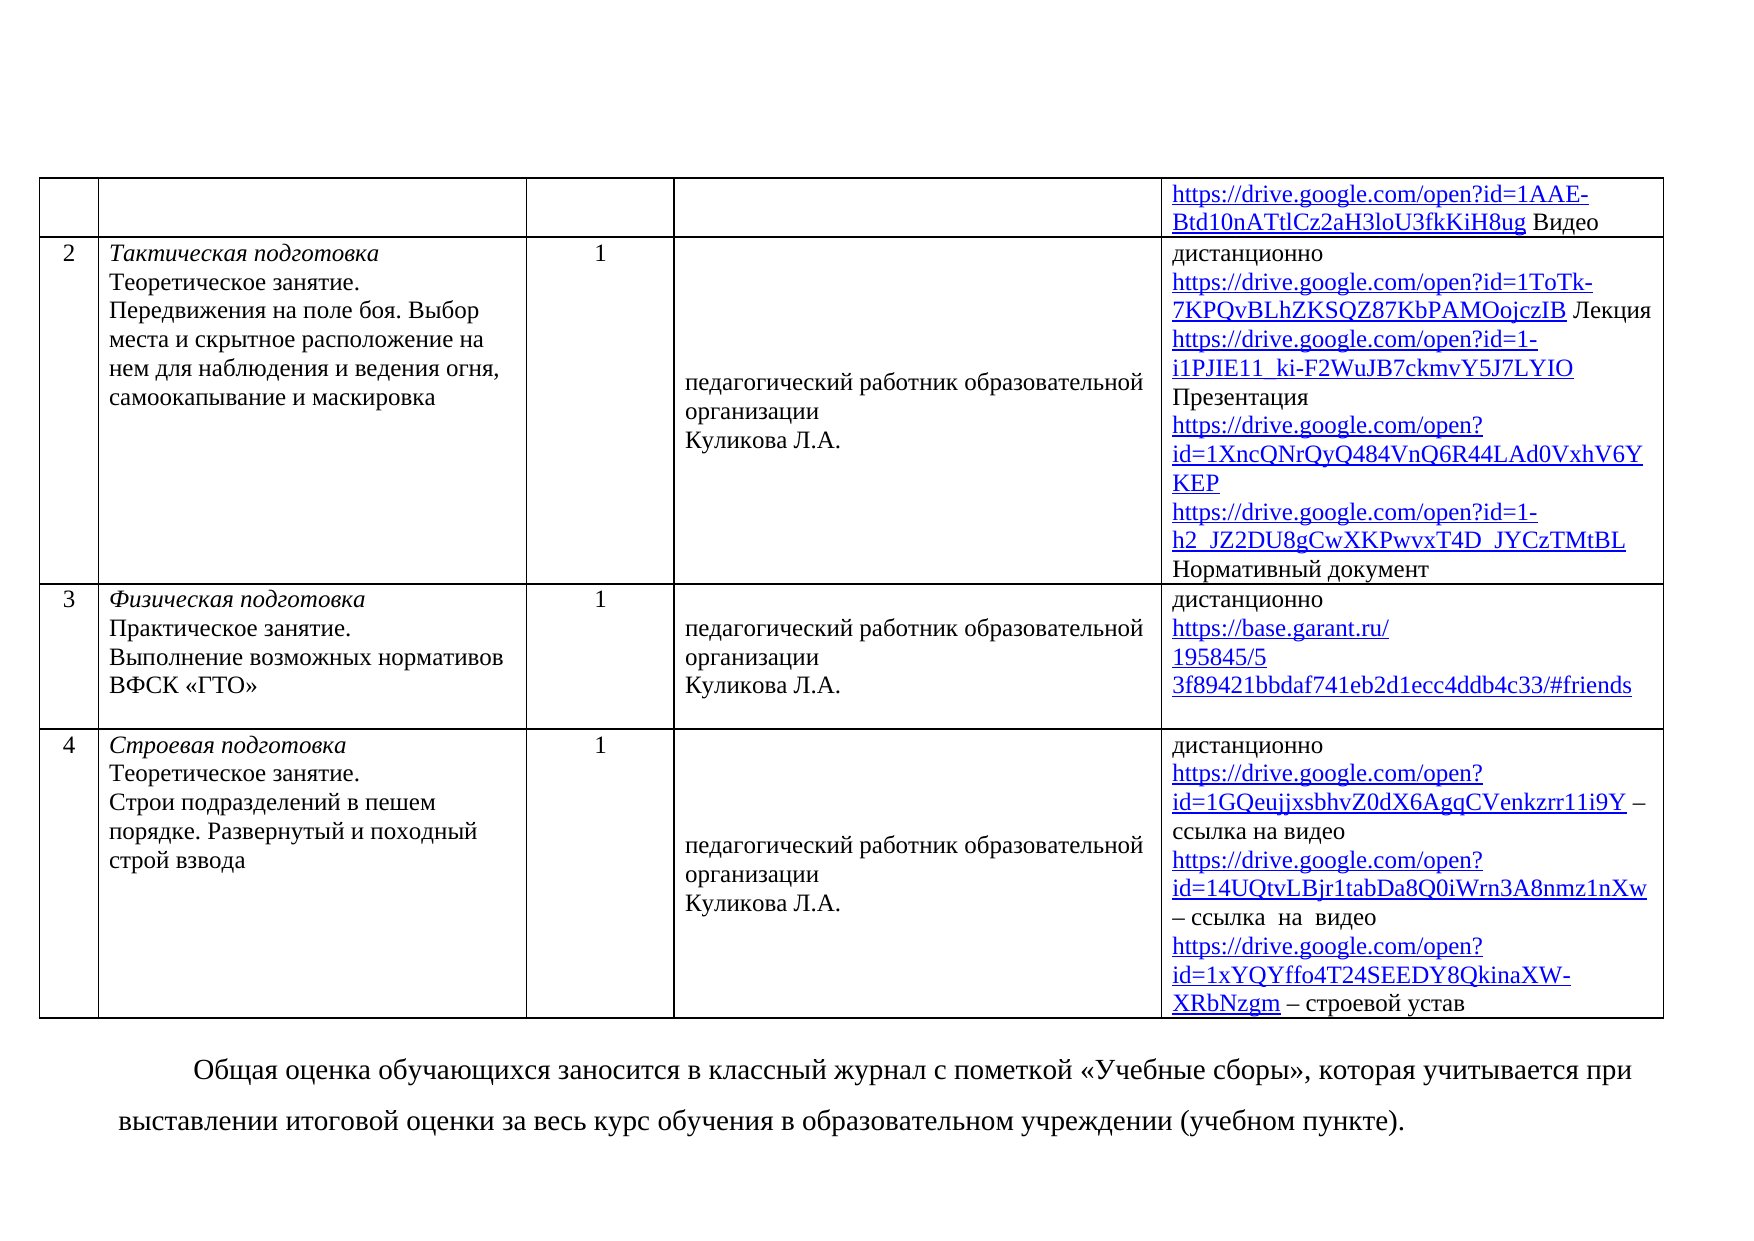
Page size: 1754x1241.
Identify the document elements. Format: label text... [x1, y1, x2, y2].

table_cell 3 [527, 179, 673, 236]
table_cell Строевая подготовка Теоретическое занятие. Строи подразделений в пешем порядке. Развернутый и походный строй взвода [99, 730, 526, 1017]
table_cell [675, 179, 1161, 236]
table_cell 2 [40, 238, 98, 583]
text Общая оценка обучающихся заносится в классный журнал с пометкой «Учебные сборы», которая учитывается при выставлении итоговой оценки за весь курс обучения в образовательном учреждении (учебном пункте). [118, 1052, 1636, 1136]
table_cell 1 [40, 179, 98, 236]
table_cell Физическая подготовка Практическое занятие. Выполнение возможных нормативов ВФСК «ГТО» [99, 585, 526, 728]
table_cell дистанционно https://drive.google.com/open?id=1ToTk-7KPQvBLhZKSQZ87KbPAMOojczIB Лекция https://drive.google.com/open?id=1-i1PJIE11_ki-F2WuJB7ckmvY5J7LYIO Презентация https://drive.google.com/open?id=1XncQNrQyQ484VnQ6R44LAd0VxhV6YKEP https://drive.google.com/open?id=1-h2_JZ2DU8gCwXKPwvxT4D_JYCzTMtBL Нормативный документ [1162, 238, 1663, 583]
table_cell педагогический работник образовательной организации Куликова Л.А. [675, 730, 1161, 1017]
table_cell 3 [40, 585, 98, 728]
table_cell 1 [527, 238, 673, 583]
table_cell дистанционно https://base.garant.ru/195845/53f89421bbdaf741eb2d1ecc4ddb4c33/#friends [1162, 585, 1663, 728]
table_cell дистанционно https://drive.google.com/open?id=1GQeujjxsbhvZ0dX6AgqCVenkzrr11i9Y – ссылка на видео https://drive.google.com/open?id=14UQtvLBjr1tabDa8Q0iWrn3A8nmz1nXw – ссылка на видео https://drive.google.com/open?id=1xYQYffo4T24SEEDY8QkinaXW-XRbNzgm – строевой устав [1162, 730, 1663, 1017]
table_cell 4 [40, 730, 98, 1017]
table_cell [1162, 179, 1663, 236]
table_cell Тактическая подготовка Теоретическое занятие. Передвижения на поле боя. Выбор места и скрытное расположение на нем для наблюдения и ведения огня, самоокапывание и маскировка [99, 238, 526, 583]
table_cell педагогический работник образовательной организации Куликова Л.А. [675, 238, 1161, 583]
table_cell 1 [527, 730, 673, 1017]
table_cell педагогический работник образовательной организации Куликова Л.А. [675, 585, 1161, 728]
table_cell 1 [527, 585, 673, 728]
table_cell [99, 179, 526, 236]
